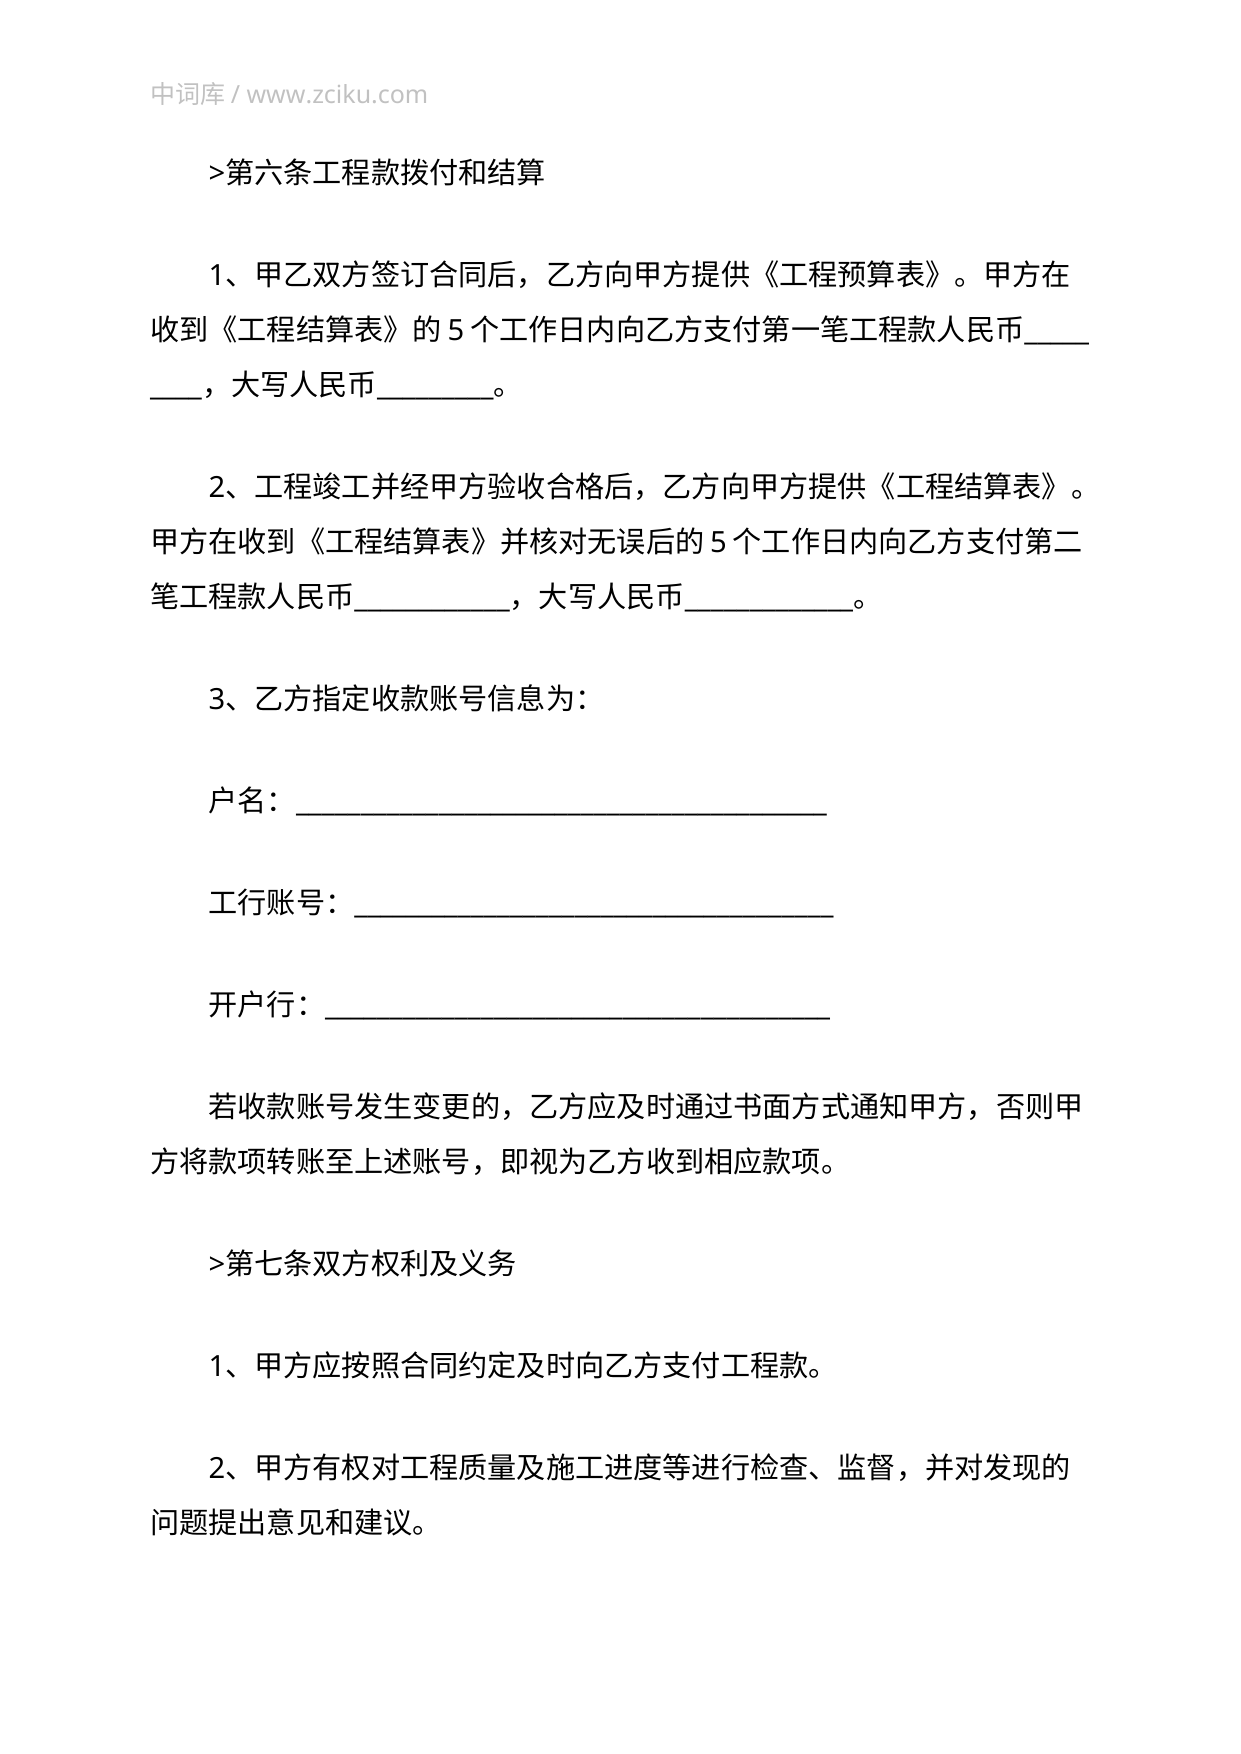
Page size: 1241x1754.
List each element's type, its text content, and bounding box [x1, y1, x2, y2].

text >第六条工程款拨付和结算 [150, 150, 1090, 192]
text 开户行：_______________________________________ [150, 982, 1090, 1024]
text 1、甲方应按照合同约定及时向乙方支付工程款。 [150, 1342, 1090, 1385]
text 若收款账号发生变更的，乙方应及时通过书面方式通知甲方，否则甲方将款项转账至上述账号，即视为乙方收到相应款项。 [150, 1084, 1090, 1181]
text 2、工程竣工并经甲方验收合格后，乙方向甲方提供《工程结算表》。甲方在收到《工程结算表》并核对无误后的5个工作日内向乙方支付第二笔工程款人民币____________，大写人民币_____________。 [150, 464, 1090, 616]
text 2、甲方有权对工程质量及施工进度等进行检查、监督，并对发现的问题提出意见和建议。 [150, 1444, 1090, 1542]
text 3、乙方指定收款账号信息为： [150, 676, 1090, 718]
text >第七条双方权利及义务 [150, 1241, 1090, 1283]
text 工行账号：_____________________________________ [150, 880, 1090, 922]
text 户名：_________________________________________ [150, 778, 1090, 820]
text 1、甲乙双方签订合同后，乙方向甲方提供《工程预算表》。甲方在收到《工程结算表》的5个工作日内向乙方支付第一笔工程款人民币_________，大写人民币_________。 [150, 252, 1090, 404]
